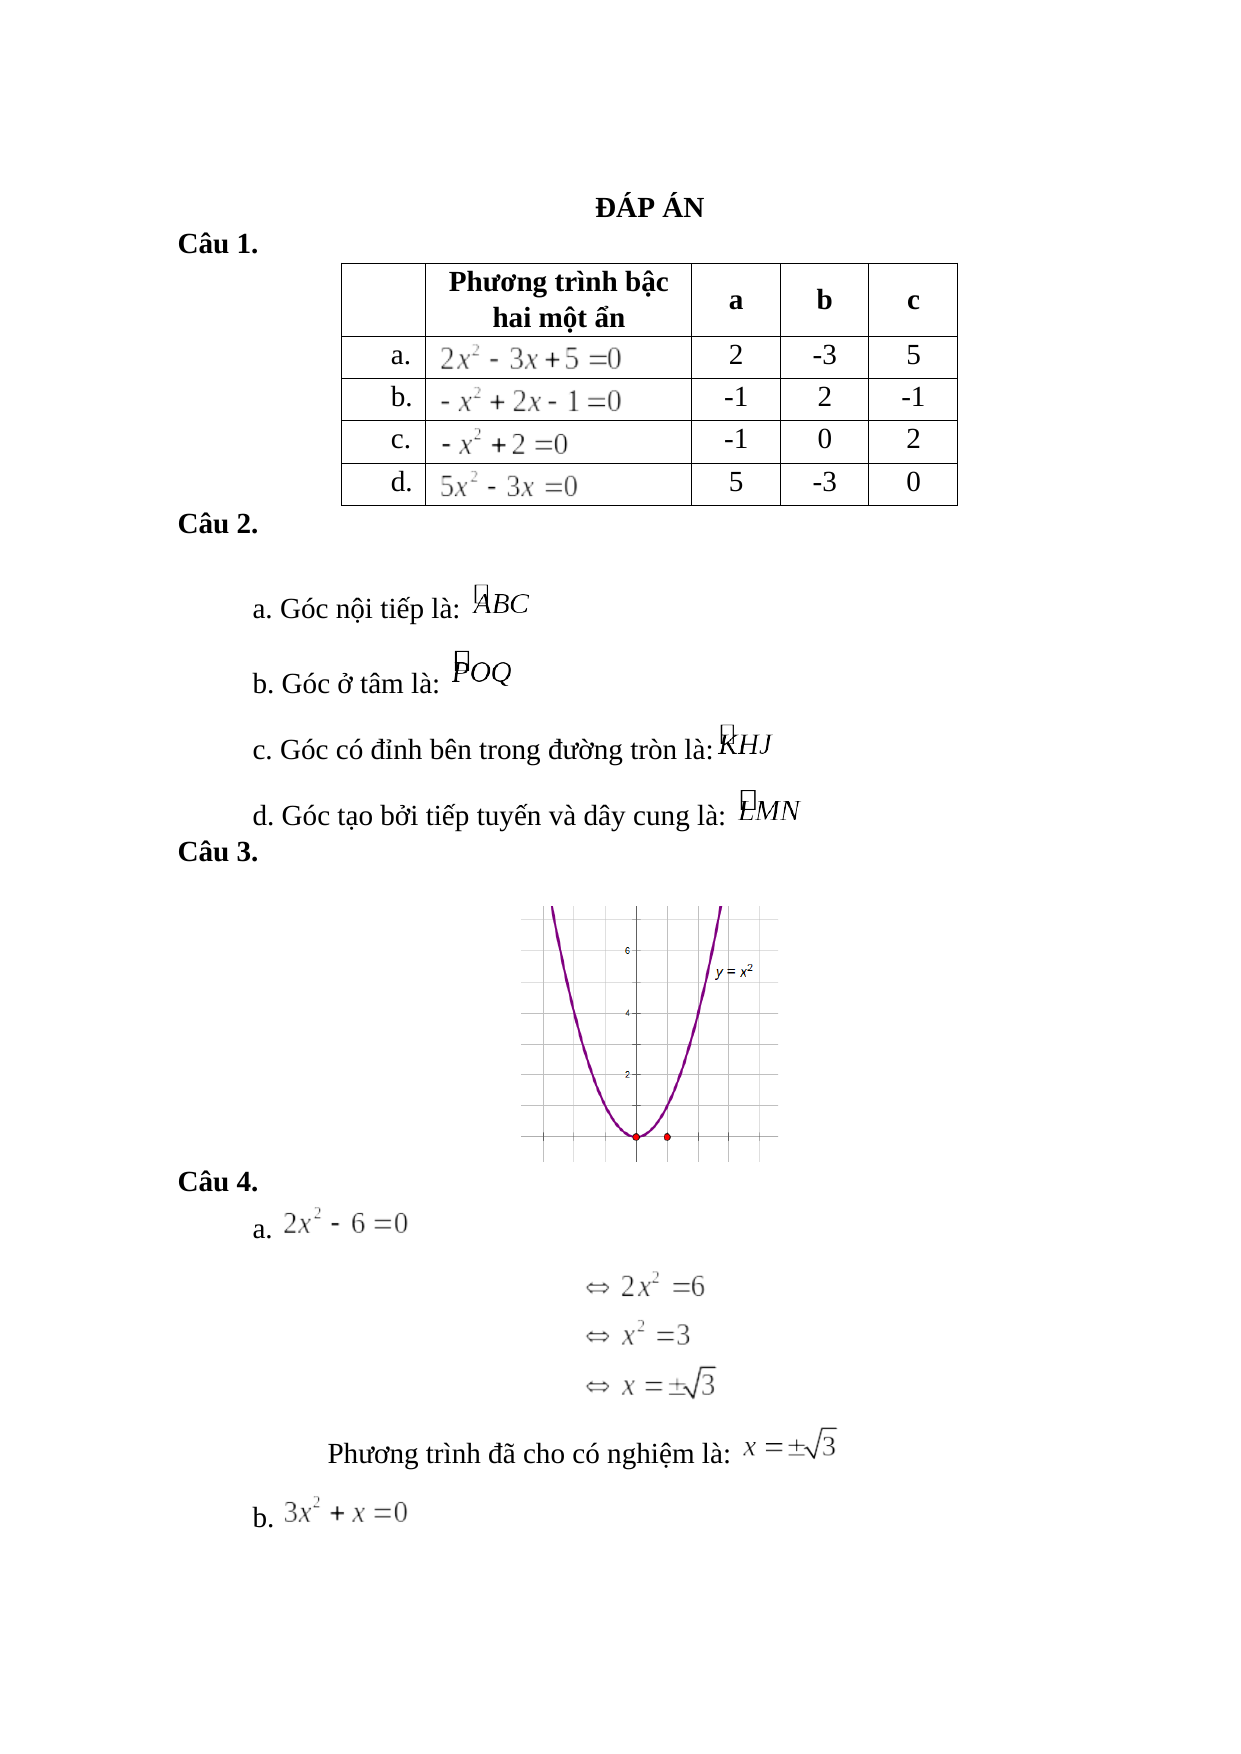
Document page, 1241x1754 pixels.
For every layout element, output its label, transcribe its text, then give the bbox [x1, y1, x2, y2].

text Câu 4. [177, 1164, 1122, 1197]
table_cell 2 [781, 379, 868, 420]
table_cell 0 [869, 464, 957, 505]
table_cell [426, 379, 691, 420]
table_cell -1 [692, 379, 780, 420]
text ĐÁP ÁN [177, 190, 1122, 224]
table_cell -3 [781, 337, 868, 378]
table_cell 0 [781, 421, 868, 463]
table_cell 5 [869, 337, 957, 378]
table_cell [426, 421, 691, 463]
table_cell [342, 464, 425, 505]
table_cell -3 [781, 464, 868, 505]
table_header a [692, 264, 780, 336]
text Câu 1. [177, 227, 1122, 260]
text Câu 3. [177, 834, 1122, 868]
table_cell -1 [692, 421, 780, 463]
table_cell 5 [692, 464, 780, 505]
table_cell [342, 337, 425, 378]
text Phương trình đã cho có nghiệm là: [252, 1423, 1122, 1470]
table_cell -1 [869, 379, 957, 420]
text c. Góc có đỉnh bên trong đường tròn là: [252, 719, 1122, 766]
table_cell [426, 337, 691, 378]
text b. Góc ở tâm là: [252, 644, 1122, 699]
table_cell 2 [692, 337, 780, 378]
text a. [177, 1200, 1122, 1245]
table_cell [426, 464, 691, 505]
text Câu 2. [177, 506, 1122, 539]
table_header [342, 264, 425, 336]
table_header b [781, 264, 868, 336]
text b. [177, 1489, 1122, 1534]
text a. Góc nội tiếp là: [252, 578, 1122, 625]
table_header c [869, 264, 957, 336]
text d. Góc tạo bởi tiếp tuyến và dây cung là: [252, 785, 1122, 832]
table_cell [342, 421, 425, 463]
table_cell [342, 379, 425, 420]
table_header Phương trình bậc hai một ẩn [426, 264, 691, 336]
table_cell 2 [869, 421, 957, 463]
